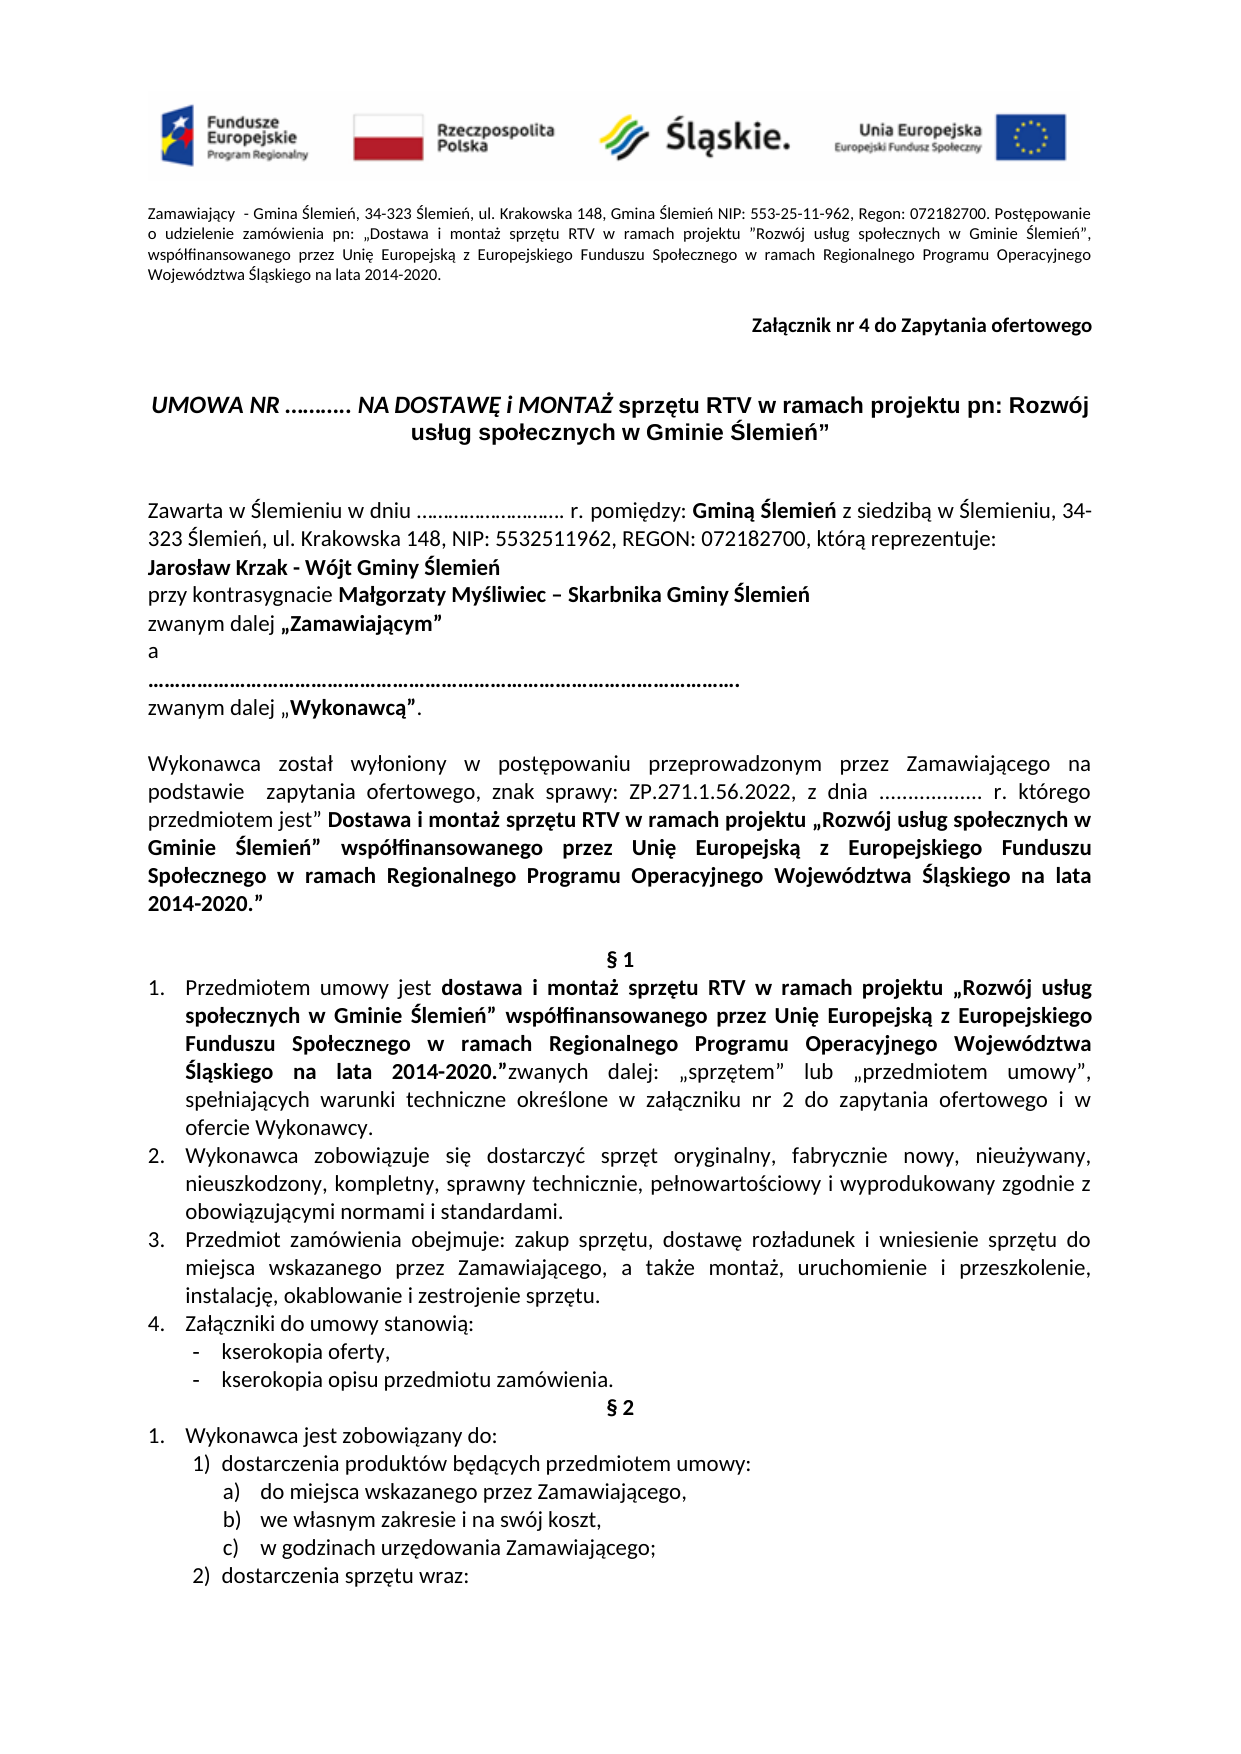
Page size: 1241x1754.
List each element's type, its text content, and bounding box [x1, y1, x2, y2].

list kserokopia oferty, [192, 1337, 1093, 1365]
text ………………………………………………………………………………………………. [148, 665, 1093, 693]
list Wykonawca zobowiązuje się dostarczyć sprzęt oryginalny, fabrycznie nowy, nieużywany, nieuszkodzony, kompletny, sprawny technicznie, pełnowartościowy i wyprodukowany zgodnie z obowiązującymi normami i standardami. [148, 1141, 1093, 1225]
text Załącznik nr 4 do Zapytania ofertowego [148, 313, 1093, 338]
list w godzinach urzędowania Zamawiającego; [223, 1533, 1093, 1561]
text zwanym dalej „Zamawiającym” [148, 609, 1093, 637]
text Zawarta w Ślemieniu w dniu ………………………. r. pomiędzy: Gminą Ślemień z siedzibą w Ślemieniu, 34-323 Ślemień, ul. Krakowska 148, NIP: 5532511962, REGON: 072182700, którą reprezentuje: [148, 497, 1093, 553]
text Wykonawca został wyłoniony w postępowaniu przeprowadzonym przez Zamawiającego na podstawie zapytania ofertowego, znak sprawy: ZP.271.1.56.2022, z dnia .................. r. którego przedmiotem jest” Dostawa i montaż sprzętu RTV w ramach projektu „Rozwój usług społecznych w Gminie Ślemień” współfinansowanego przez Unię Europejską z Europejskiego Funduszu Społecznego w ramach Regionalnego Programu Operacyjnego Województwa Śląskiego na lata 2014-2020.” [148, 749, 1093, 917]
text a [148, 637, 1093, 665]
text § 2 [148, 1393, 1093, 1421]
list do miejsca wskazanego przez Zamawiającego, [223, 1477, 1093, 1505]
list Przedmiot zamówienia obejmuje: zakup sprzętu, dostawę rozładunek i wniesienie sprzętu do miejsca wskazanego przez Zamawiającego, a także montaż, uruchomienie i przeszkolenie, instalację, okablowanie i zestrojenie sprzętu. [148, 1225, 1093, 1309]
list Przedmiotem umowy jest dostawa i montaż sprzętu RTV w ramach projektu „Rozwój usług społecznych w Gminie Ślemień” współfinansowanego przez Unię Europejską z Europejskiego Funduszu Społecznego w ramach Regionalnego Programu Operacyjnego Województwa Śląskiego na lata 2014-2020.”zwanych dalej: „sprzętem” lub „przedmiotem umowy”, spełniających warunki techniczne określone w załączniku nr 2 do zapytania ofertowego i w ofercie Wykonawcy. [148, 973, 1093, 1141]
text § 1 [148, 945, 1093, 973]
list we własnym zakresie i na swój koszt, [223, 1505, 1093, 1533]
list dostarczenia sprzętu wraz: [192, 1561, 1093, 1589]
list dostarczenia produktów będących przedmiotem umowy: [192, 1449, 1093, 1477]
list Wykonawca jest zobowiązany do: [148, 1421, 1093, 1449]
text UMOWA NR ……….. NA DOSTAWĘ i MONTAŻ sprzętu RTV w ramach projektu pn: Rozwój usług społecznych w Gminie Ślemień” [148, 389, 1093, 446]
text zwanym dalej „Wykonawcą”. [148, 693, 1093, 721]
picture [147, 91, 1080, 181]
text przy kontrasygnacie Małgorzaty Myśliwiec – Skarbnika Gminy Ślemień [148, 581, 1093, 609]
list Załączniki do umowy stanowią: [148, 1309, 1093, 1337]
text Jarosław Krzak - Wójt Gminy Ślemień [148, 553, 1093, 581]
list kserokopia opisu przedmiotu zamówienia. [192, 1365, 1093, 1393]
